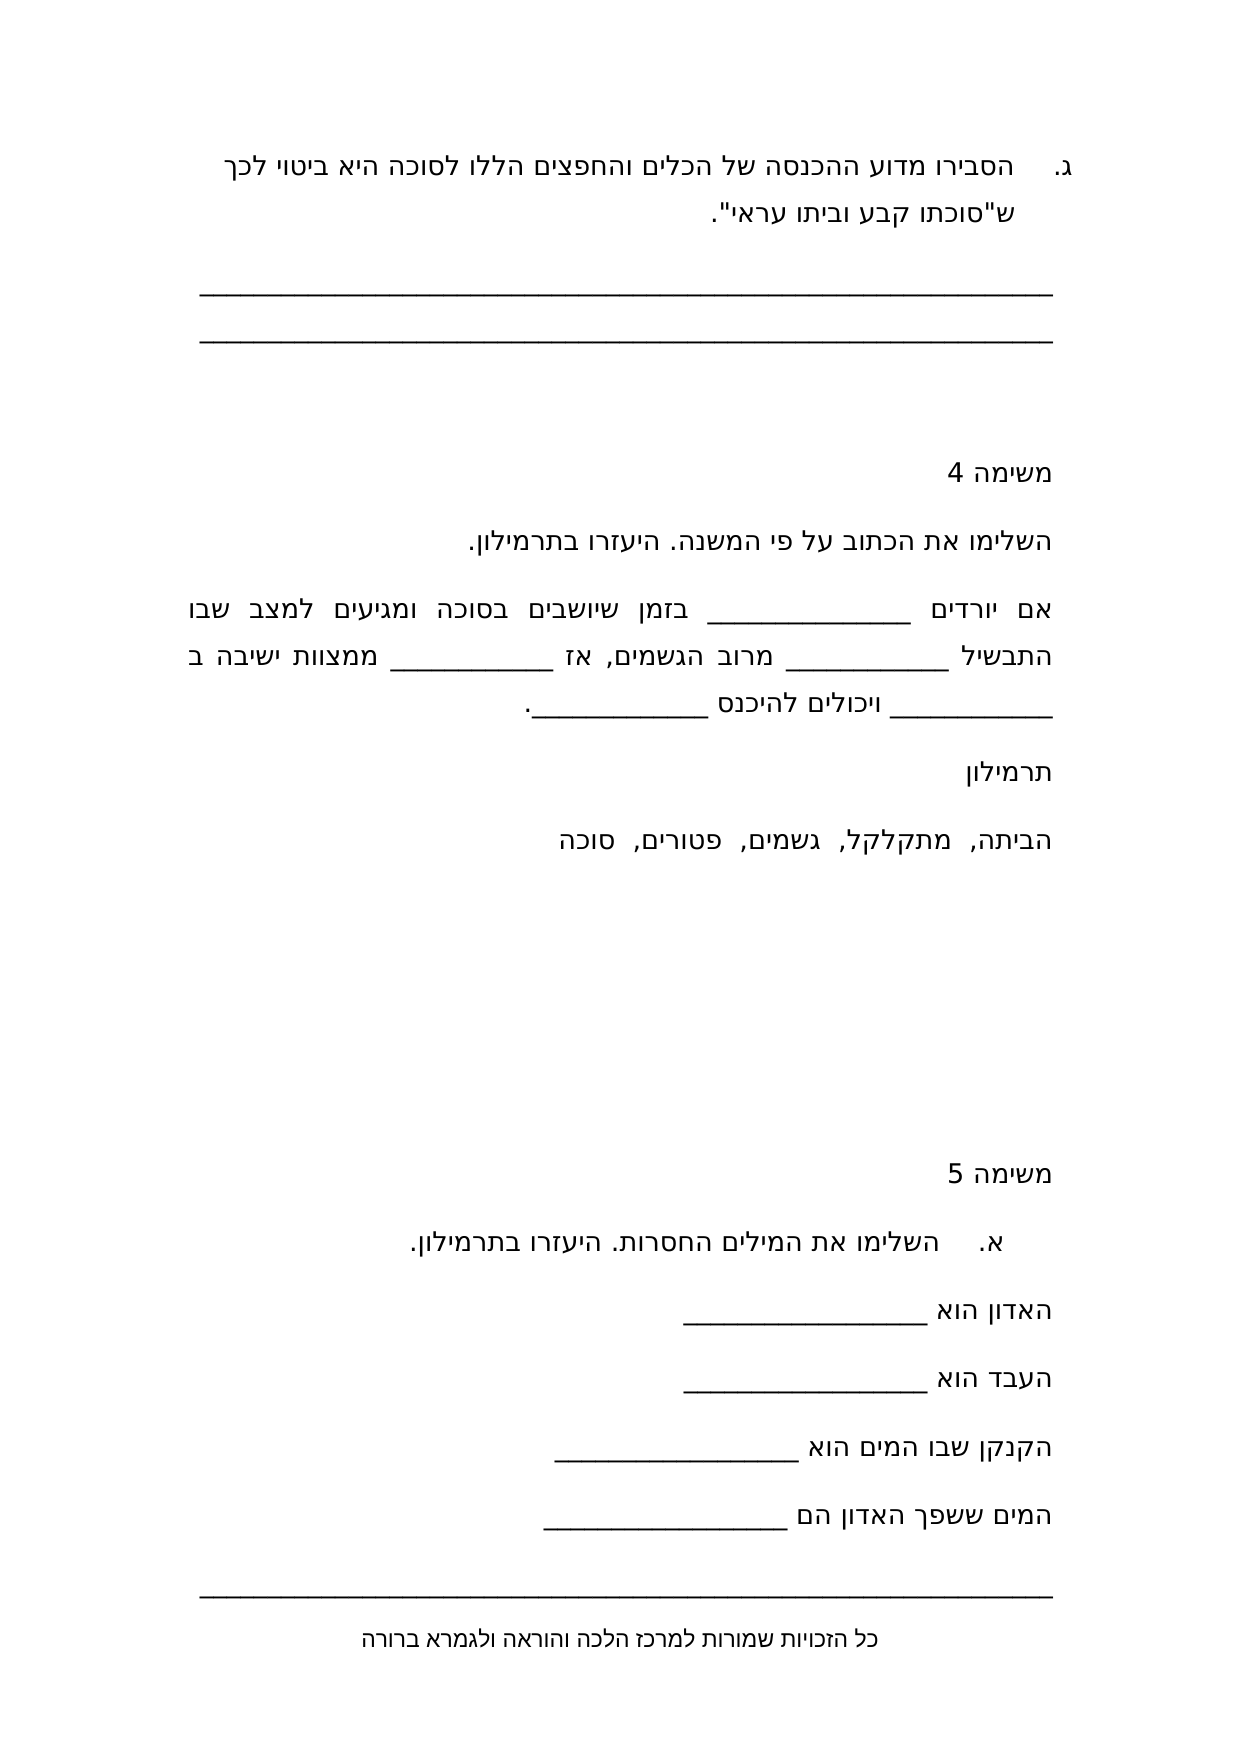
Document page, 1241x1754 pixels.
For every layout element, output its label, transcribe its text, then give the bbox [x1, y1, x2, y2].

text משימה 5 [187, 1158, 1053, 1190]
text תרמילון [187, 756, 1053, 787]
list הסבירו מדוע ההכנסה של הכלים והחפצים הללו לסוכה היא ביטוי לכך ש"סוכתו קבע וביתו עראי". [187, 150, 1053, 229]
text הקנקן שבו המים הוא __________________ [187, 1431, 1053, 1462]
text המים ששפך האדון הם __________________ [187, 1499, 1053, 1531]
text העבד הוא __________________ [187, 1363, 1053, 1394]
text הביתה, מתקלקל, גשמים, פטורים, סוכה [187, 824, 1053, 856]
text השלימו את הכתוב על פי המשנה. היעזרו בתרמילון. [187, 525, 1053, 557]
list השלימו את המילים החסרות. היעזרו בתרמילון. [187, 1227, 978, 1258]
text _______________________________________________________________ [187, 1567, 1053, 1599]
text אם יורדים _______________ בזמן שיושבים בסוכה ומגיעים למצב שבו התבשיל ____________ מרוב הגשמים, אז ____________ ממצוות ישיבה ב ____________ ויכולים להיכנס _____________. [187, 593, 1053, 719]
text האדון הוא __________________ [187, 1295, 1053, 1326]
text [187, 265, 1053, 344]
text משימה 4 [187, 457, 1053, 488]
